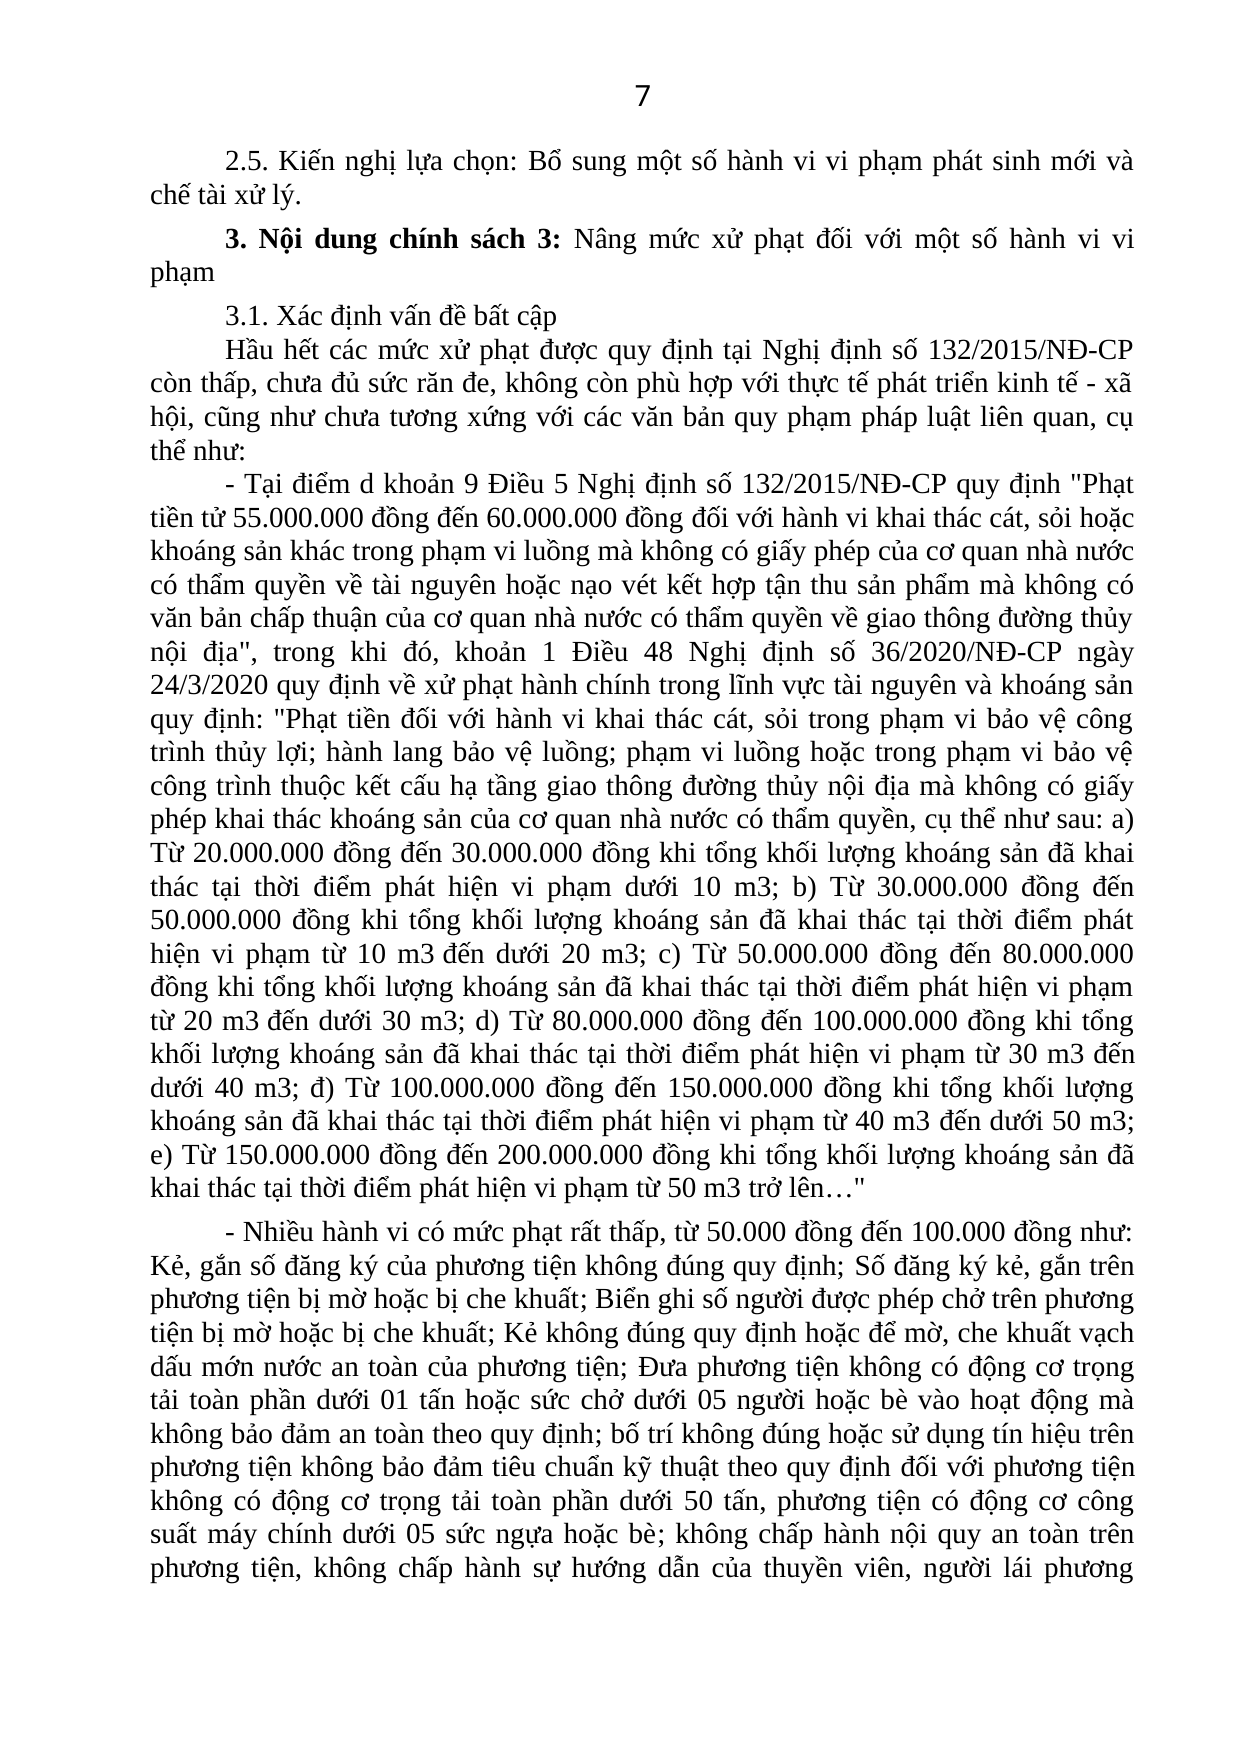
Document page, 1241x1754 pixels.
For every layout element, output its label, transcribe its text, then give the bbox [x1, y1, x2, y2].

text 3. Nội dung chính sách 3: Nâng mức xử phạt đối với một số hành vi vi phạm [150, 221, 1135, 288]
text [150, 1214, 1135, 1583]
text 2.5. Kiến nghị lựa chọn: Bổ sung một số hành vi vi phạm phát sinh mới và chế tài xử lý. [150, 143, 1135, 211]
text 3.1. Xác định vấn đề bất cập [150, 298, 1135, 332]
text Hầu hết các mức xử phạt được quy định tại Nghị định số 132/2015/NĐ-CP còn thấp, chưa đủ sức răn đe, không còn phù hợp với thực tế phát triển kinh tế - xã hội, cũng như chưa tương xứng với các văn bản quy phạm pháp luật liên quan, cụ thể như: [150, 332, 1135, 466]
text - Tại điểm d khoản 9 Điều 5 Nghị định số 132/2015/NĐ-CP quy định "Phạt tiền tử 55.000.000 đồng đến 60.000.000 đồng đối với hành vi khai thác cát, sỏi hoặc khoáng sản khác trong phạm vi luồng mà không có giấy phép của cơ quan nhà nước có thẩm quyền về tài nguyên hoặc nạo vét kết hợp tận thu sản phẩm mà không có văn bản chấp thuận của cơ quan nhà nước có thẩm quyền về giao thông đường thủy nội địa", trong khi đó, khoản 1 Điều 48 Nghị định số 36/2020/NĐ-CP ngày 24/3/2020 quy định về xử phạt hành chính trong lĩnh vực tài nguyên và khoáng sản quy định: "Phạt tiền đối với hành vi khai thác cát, sỏi trong phạm vi bảo vệ công trình thủy lợi; hành lang bảo vệ luồng; phạm vi luồng hoặc trong phạm vi bảo vệ công trình thuộc kết cấu hạ tầng giao thông đường thủy nội địa mà không có giấy phép khai thác khoáng sản của cơ quan nhà nước có thẩm quyền, cụ thể như sau: a) Từ 20.000.000 đồng đến 30.000.000 đồng khi tổng khối lượng khoáng sản đã khai thác tại thời điểm phát hiện vi phạm dưới 10 m3; b) Từ 30.000.000 đồng đến 50.000.000 đồng khi tổng khối lượng khoáng sản đã khai thác tại thời điểm phát hiện vi phạm từ 10 m3 đến dưới 20 m3; c) Từ 50.000.000 đồng đến 80.000.000 đồng khi tổng khối lượng khoáng sản đã khai thác tại thời điểm phát hiện vi phạm từ 20 m3 đến dưới 30 m3; d) Từ 80.000.000 đồng đến 100.000.000 đồng khi tổng khối lượng khoáng sản đã khai thác tại thời điểm phát hiện vi phạm từ 30 m3 đến dưới 40 m3; đ) Từ 100.000.000 đồng đến 150.000.000 đồng khi tổng khối lượng khoáng sản đã khai thác tại thời điểm phát hiện vi phạm từ 40 m3 đến dưới 50 m3; e) Từ 150.000.000 đồng đến 200.000.000 đồng khi tổng khối lượng khoáng sản đã khai thác tại thời điểm phát hiện vi phạm từ 50 m3 trở lên…" [150, 466, 1135, 1204]
